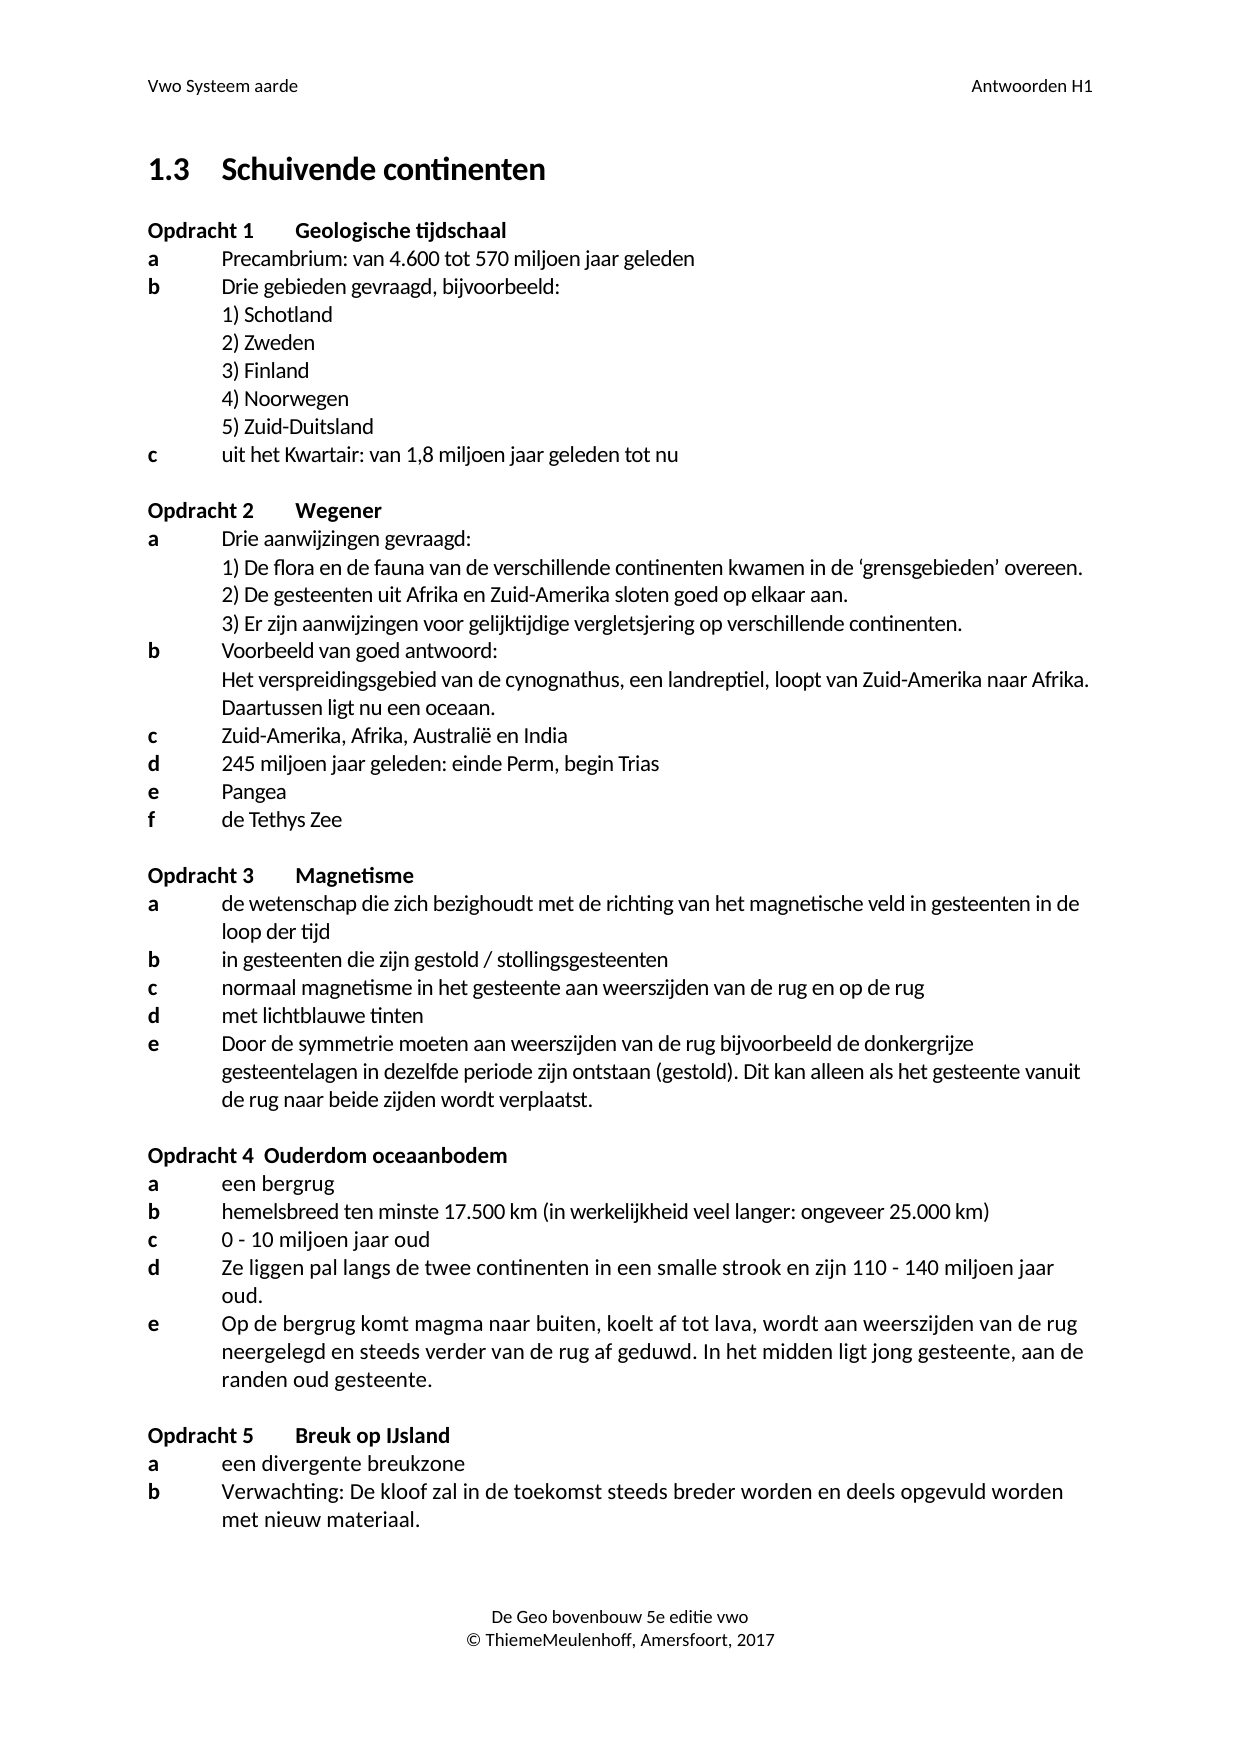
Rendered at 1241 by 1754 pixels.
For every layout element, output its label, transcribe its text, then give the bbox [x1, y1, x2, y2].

text 1) Schotland [148, 300, 1093, 328]
text 1.3 Schuivende continenten [148, 148, 1093, 188]
text c Zuid-Amerika, Afrika, Australië en India [148, 721, 1093, 749]
text f de Tethys Zee [148, 805, 1093, 833]
text a een bergrug [148, 1169, 1093, 1197]
text Het verspreidingsgebied van de cynognathus, een landreptiel, loopt van Zuid-Amerika naar Afrika. Daartussen ligt nu een oceaan. [148, 665, 1093, 721]
text e Door de symmetrie moeten aan weerszijden van de rug bijvoorbeeld de donkergrijze gesteentelagen in dezelfde periode zijn ontstaan (gestold). Dit kan alleen als het gesteente vanuit de rug naar beide zijden wordt verplaatst. [148, 1029, 1093, 1113]
text a Drie aanwijzingen gevraagd: [148, 524, 1093, 553]
text a Precambrium: van 4.600 tot 570 miljoen jaar geleden [148, 244, 1093, 272]
text Opdracht 4 Ouderdom oceaanbodem [148, 1141, 1093, 1169]
text e Pangea [148, 777, 1093, 805]
text 2) De gesteenten uit Afrika en Zuid-Amerika sloten goed op elkaar aan. [148, 581, 1093, 609]
text d met lichtblauwe tinten [148, 1001, 1093, 1029]
text d Ze liggen pal langs de twee continenten in een smalle strook en zijn 110 - 140 miljoen jaar oud. [148, 1253, 1093, 1309]
text Opdracht 3 Magnetisme [148, 861, 1093, 889]
text 5) Zuid-Duitsland [148, 412, 1093, 441]
text 4) Noorwegen [148, 384, 1093, 412]
text a een divergente breukzone [148, 1449, 1093, 1477]
text b hemelsbreed ten minste 17.500 km (in werkelijkheid veel langer: ongeveer 25.000 km) [148, 1197, 1093, 1225]
text a de wetenschap die zich bezighoudt met de richting van het magnetische veld in gesteenten in de loop der tijd [148, 889, 1093, 945]
text 3) Finland [148, 356, 1093, 384]
text c 0 - 10 miljoen jaar oud [148, 1225, 1093, 1253]
text Opdracht 2 Wegener [148, 497, 1093, 524]
text 2) Zweden [148, 328, 1093, 356]
text 3) Er zijn aanwijzingen voor gelijktijdige vergletsjering op verschillende continenten. [148, 609, 1093, 637]
text b Verwachting: De kloof zal in de toekomst steeds breder worden en deels opgevuld worden met nieuw materiaal. [148, 1477, 1093, 1533]
text Opdracht 5 Breuk op IJsland [148, 1421, 1093, 1449]
text d 245 miljoen jaar geleden: einde Perm, begin Trias [148, 749, 1093, 777]
text b Drie gebieden gevraagd, bijvoorbeeld: [148, 272, 1093, 300]
text b in gesteenten die zijn gestold / stollingsgesteenten [148, 945, 1093, 973]
text Opdracht 1 Geologische tijdschaal [148, 216, 1093, 244]
text c normaal magnetisme in het gesteente aan weerszijden van de rug en op de rug [148, 973, 1093, 1001]
text b Voorbeeld van goed antwoord: [148, 637, 1093, 665]
text e Op de bergrug komt magma naar buiten, koelt af tot lava, wordt aan weerszijden van de rug neergelegd en steeds verder van de rug af geduwd. In het midden ligt jong gesteente, aan de randen oud gesteente. [148, 1309, 1093, 1393]
text c uit het Kwartair: van 1,8 miljoen jaar geleden tot nu [148, 441, 1093, 468]
text 1) De flora en de fauna van de verschillende continenten kwamen in de ‘grensgebieden’ overeen. [148, 553, 1093, 581]
